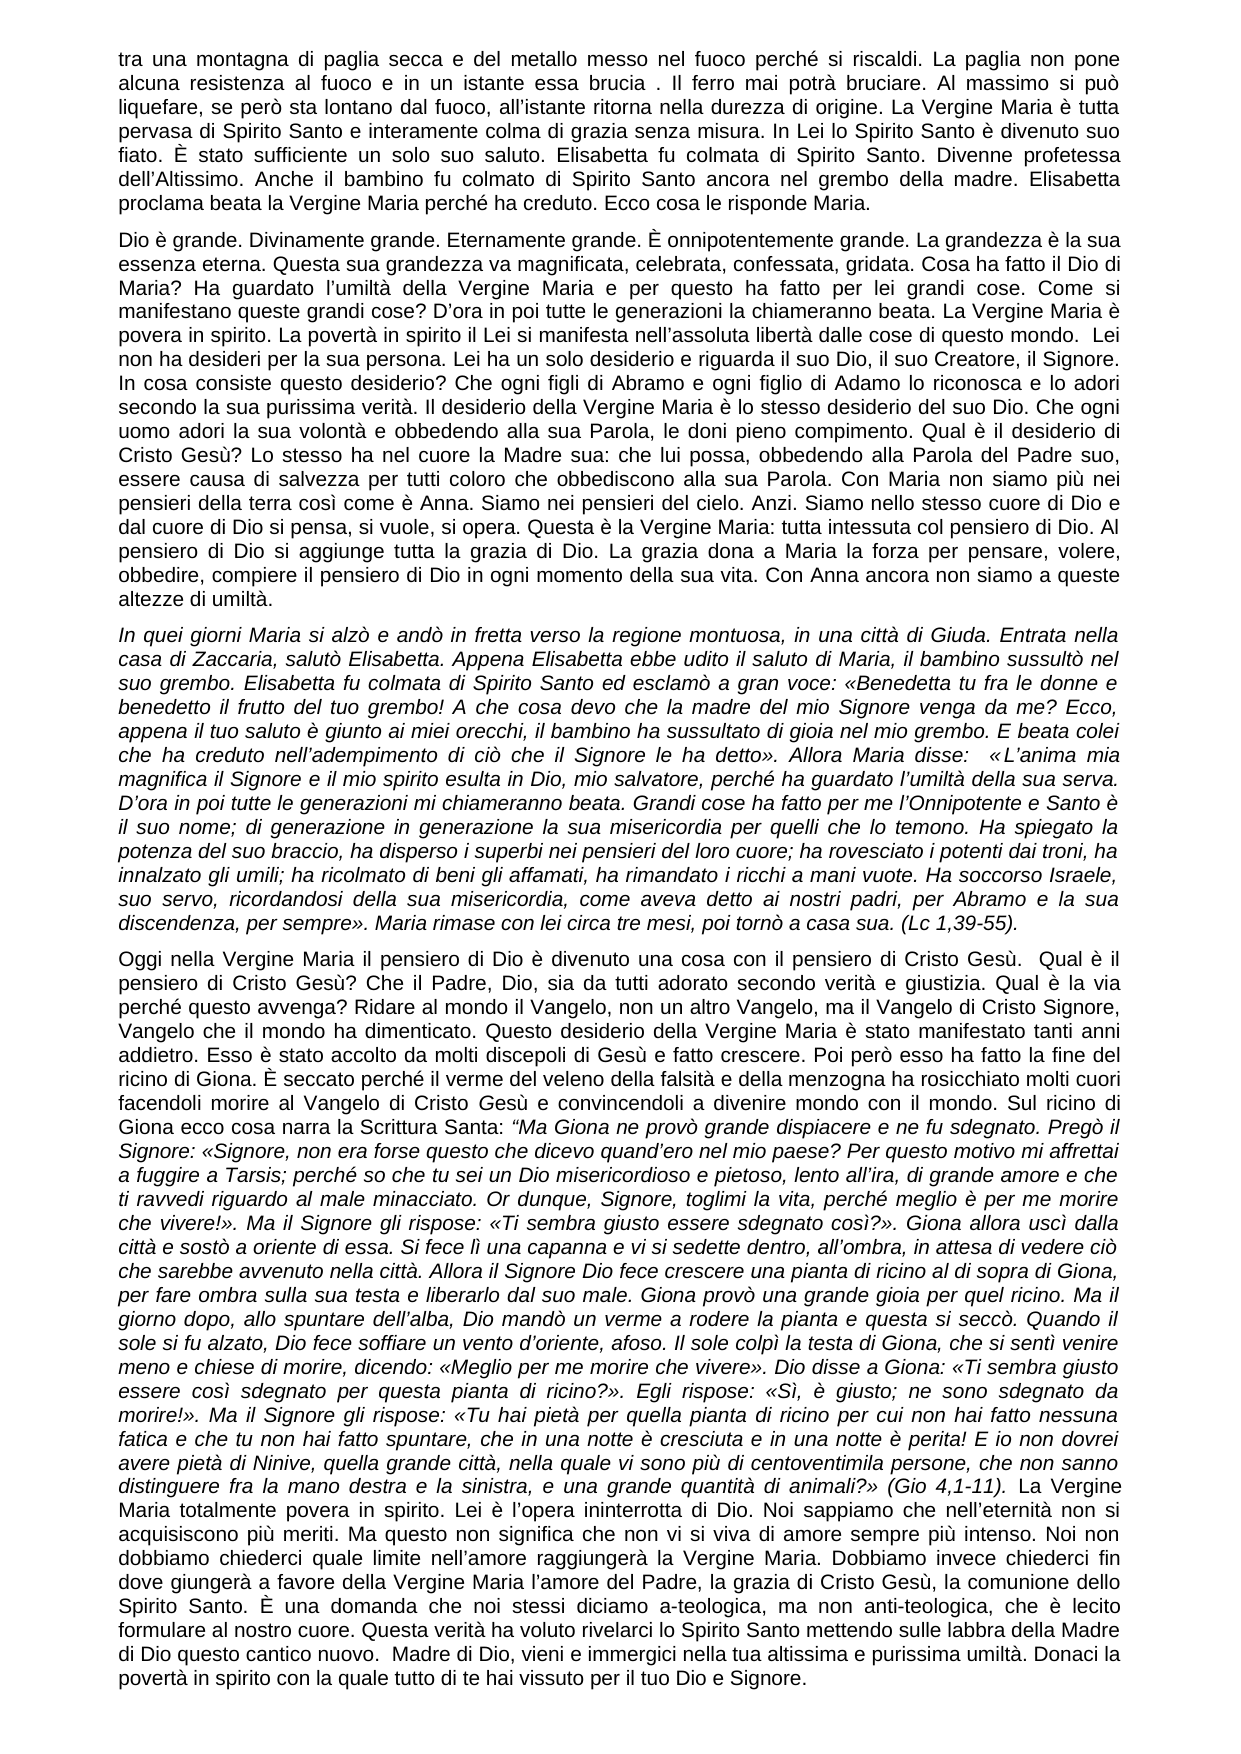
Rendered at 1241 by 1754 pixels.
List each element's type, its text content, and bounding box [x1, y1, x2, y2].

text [118, 47, 1122, 215]
text In quei giorni Maria si alzò e andò in fretta verso la regione montuosa, in una città di Giuda. Entrata nella casa di Zaccaria, salutò Elisabetta. Appena Elisabetta ebbe udito il saluto di Maria, il bambino sussultò nel suo grembo. Elisabetta fu colmata di Spirito Santo ed esclamò a gran voce: «Benedetta tu fra le donne e benedetto il frutto del tuo grembo! A che cosa devo che la madre del mio Signore venga da me? Ecco, appena il tuo saluto è giunto ai miei orecchi, il bambino ha sussultato di gioia nel mio grembo. E beata colei che ha creduto nell’adempimento di ciò che il Signore le ha detto». Allora Maria disse: «L’anima mia magnifica il Signore e il mio spirito esulta in Dio, mio salvatore, perché ha guardato l’umiltà della sua serva. D’ora in poi tutte le generazioni mi chiameranno beata. Grandi cose ha fatto per me l’Onnipotente e Santo è il suo nome; di generazione in generazione la sua misericordia per quelli che lo temono. Ha spiegato la potenza del suo braccio, ha disperso i superbi nei pensieri del loro cuore; ha rovesciato i potenti dai troni, ha innalzato gli umili; ha ricolmato di beni gli affamati, ha rimandato i ricchi a mani vuote. Ha soccorso Israele, suo servo, ricordandosi della sua misericordia, come aveva detto ai nostri padri, per Abramo e la sua discendenza, per sempre». Maria rimase con lei circa tre mesi, poi tornò a casa sua. (Lc 1,39-55). [118, 623, 1122, 935]
text Oggi nella Vergine Maria il pensiero di Dio è divenuto una cosa con il pensiero di Cristo Gesù. Qual è il pensiero di Cristo Gesù? Che il Padre, Dio, sia da tutti adorato secondo verità e giustizia. Qual è la via perché questo avvenga? Ridare al mondo il Vangelo, non un altro Vangelo, ma il Vangelo di Cristo Signore, Vangelo che il mondo ha dimenticato. Questo desiderio della Vergine Maria è stato manifestato tanti anni addietro. Esso è stato accolto da molti discepoli di Gesù e fatto crescere. Poi però esso ha fatto la fine del ricino di Giona. È seccato perché il verme del veleno della falsità e della menzogna ha rosicchiato molti cuori facendoli morire al Vangelo di Cristo Gesù e convincendoli a divenire mondo con il mondo. Sul ricino di Giona ecco cosa narra la Scrittura Santa: “Ma Giona ne provò grande dispiacere e ne fu sdegnato. Pregò il Signore: «Signore, non era forse questo che dicevo quand’ero nel mio paese? Per questo motivo mi affrettai a fuggire a Tarsis; perché so che tu sei un Dio misericordioso e pietoso, lento all’ira, di grande amore e che ti ravvedi riguardo al male minacciato. Or dunque, Signore, toglimi la vita, perché meglio è per me morire che vivere!». Ma il Signore gli rispose: «Ti sembra giusto essere sdegnato così?». Giona allora uscì dalla città e sostò a oriente di essa. Si fece lì una capanna e vi si sedette dentro, all’ombra, in attesa di vedere ciò che sarebbe avvenuto nella città. Allora il Signore Dio fece crescere una pianta di ricino al di sopra di Giona, per fare ombra sulla sua testa e liberarlo dal suo male. Giona provò una grande gioia per quel ricino. Ma il giorno dopo, allo spuntare dell’alba, Dio mandò un verme a rodere la pianta e questa si seccò. Quando il sole si fu alzato, Dio fece soffiare un vento d’oriente, afoso. Il sole colpì la testa di Giona, che si sentì venire meno e chiese di morire, dicendo: «Meglio per me morire che vivere». Dio disse a Giona: «Ti sembra giusto essere così sdegnato per questa pianta di ricino?». Egli rispose: «Sì, è giusto; ne sono sdegnato da morire!». Ma il Signore gli rispose: «Tu hai pietà per quella pianta di ricino per cui non hai fatto nessuna fatica e che tu non hai fatto spuntare, che in una notte è cresciuta e in una notte è perita! E io non dovrei avere pietà di Ninive, quella grande città, nella quale vi sono più di centoventimila persone, che non sanno distinguere fra la mano destra e la sinistra, e una grande quantità di animali?» (Gio 4,1-11). La Vergine Maria totalmente povera in spirito. Lei è l’opera ininterrotta di Dio. Noi sappiamo che nell’eternità non si acquisiscono più meriti. Ma questo non significa che non vi si viva di amore sempre più intenso. Noi non dobbiamo chiederci quale limite nell’amore raggiungerà la Vergine Maria. Dobbiamo invece chiederci fin dove giungerà a favore della Vergine Maria l’amore del Padre, la grazia di Cristo Gesù, la comunione dello Spirito Santo. È una domanda che noi stessi diciamo a-teologica, ma non anti-teologica, che è lecito formulare al nostro cuore. Questa verità ha voluto rivelarci lo Spirito Santo mettendo sulle labbra della Madre di Dio questo cantico nuovo. Madre di Dio, vieni e immergici nella tua altissima e purissima umiltà. Donaci la povertà in spirito con la quale tutto di te hai vissuto per il tuo Dio e Signore. [118, 947, 1122, 1690]
text Dio è grande. Divinamente grande. Eternamente grande. È onnipotentemente grande. La grandezza è la sua essenza eterna. Questa sua grandezza va magnificata, celebrata, confessata, gridata. Cosa ha fatto il Dio di Maria? Ha guardato l’umiltà della Vergine Maria e per questo ha fatto per lei grandi cose. Come si manifestano queste grandi cose? D’ora in poi tutte le generazioni la chiameranno beata. La Vergine Maria è povera in spirito. La povertà in spirito il Lei si manifesta nell’assoluta libertà dalle cose di questo mondo. Lei non ha desideri per la sua persona. Lei ha un solo desiderio e riguarda il suo Dio, il suo Creatore, il Signore. In cosa consiste questo desiderio? Che ogni figli di Abramo e ogni figlio di Adamo lo riconosca e lo adori secondo la sua purissima verità. Il desiderio della Vergine Maria è lo stesso desiderio del suo Dio. Che ogni uomo adori la sua volontà e obbedendo alla sua Parola, le doni pieno compimento. Qual è il desiderio di Cristo Gesù? Lo stesso ha nel cuore la Madre sua: che lui possa, obbedendo alla Parola del Padre suo, essere causa di salvezza per tutti coloro che obbediscono alla sua Parola. Con Maria non siamo più nei pensieri della terra così come è Anna. Siamo nei pensieri del cielo. Anzi. Siamo nello stesso cuore di Dio e dal cuore di Dio si pensa, si vuole, si opera. Questa è la Vergine Maria: tutta intessuta col pensiero di Dio. Al pensiero di Dio si aggiunge tutta la grazia di Dio. La grazia dona a Maria la forza per pensare, volere, obbedire, compiere il pensiero di Dio in ogni momento della sua vita. Con Anna ancora non siamo a queste altezze di umiltà. [118, 227, 1122, 611]
